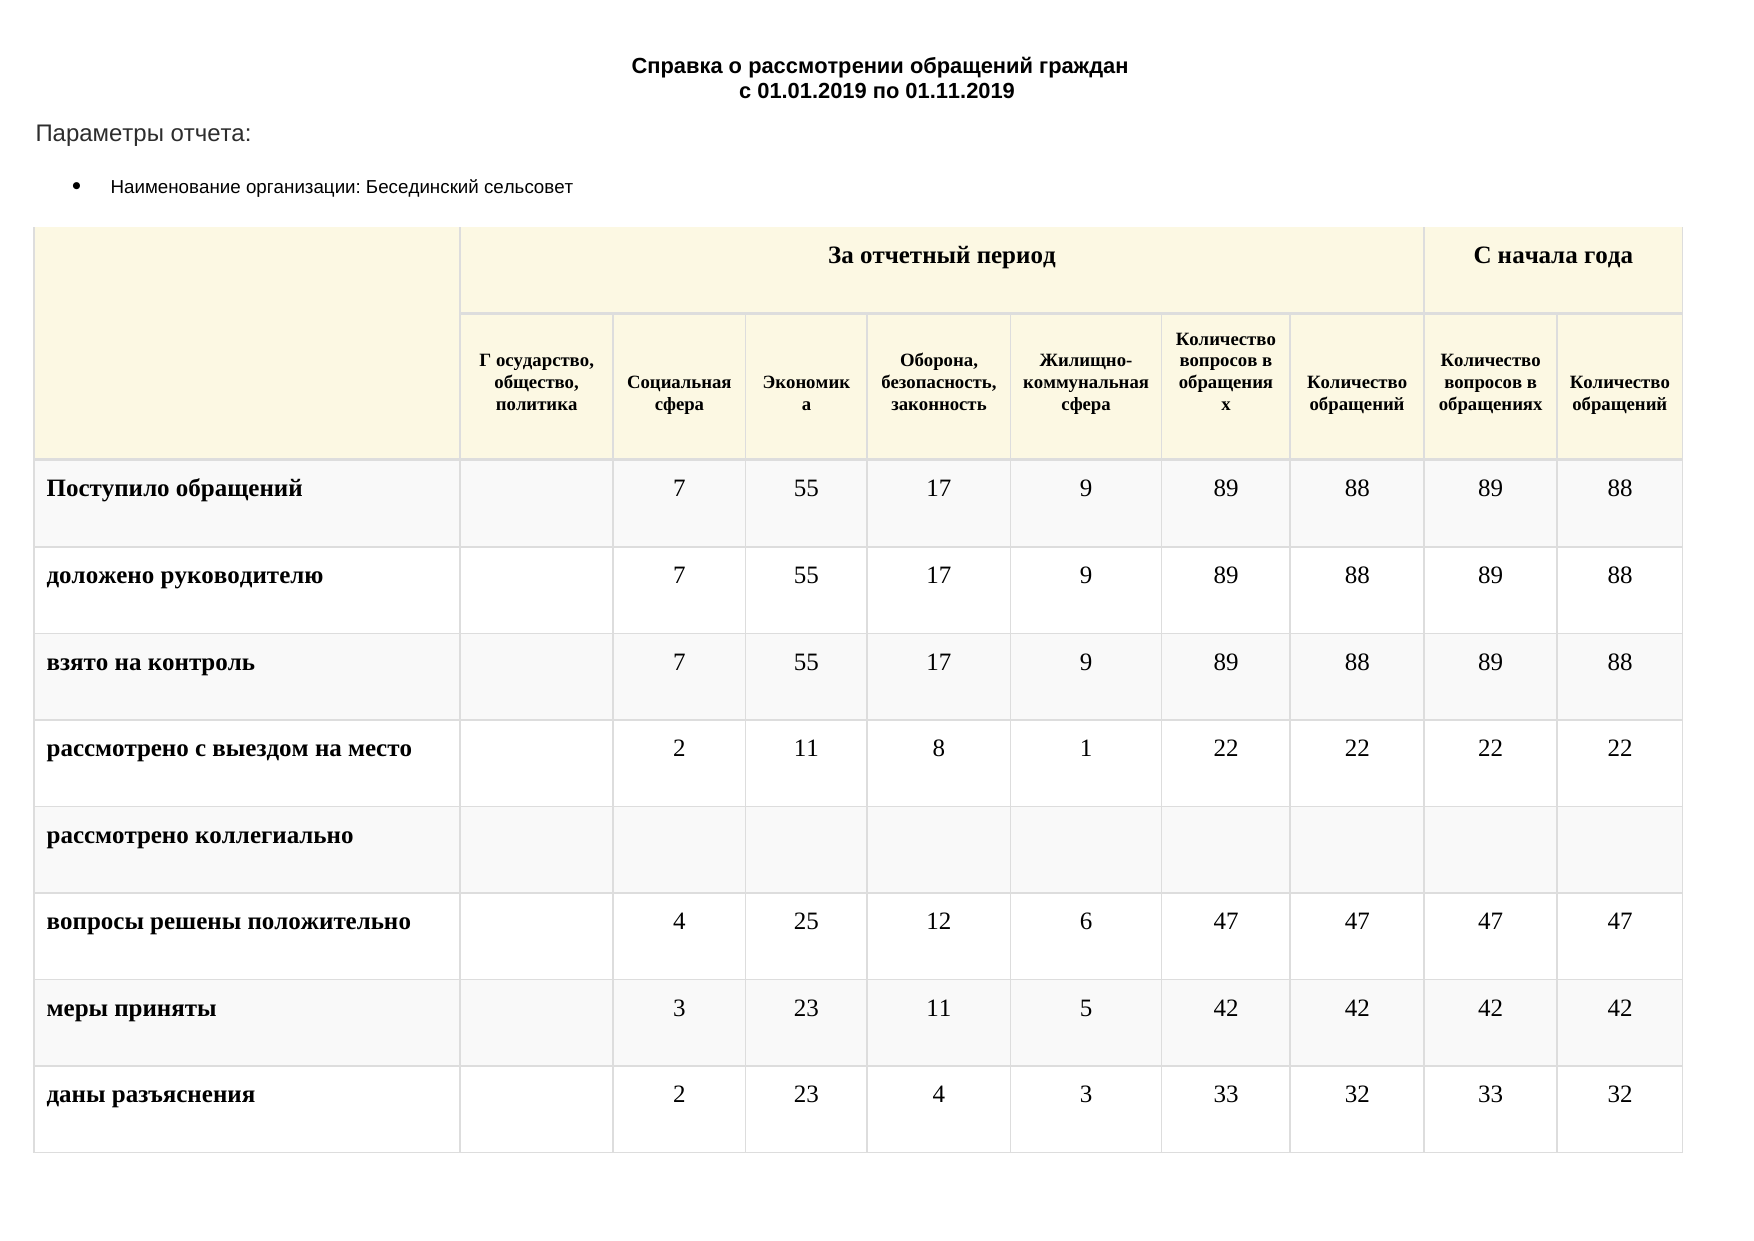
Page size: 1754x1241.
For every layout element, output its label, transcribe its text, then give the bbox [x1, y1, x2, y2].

table_cell [461, 461, 612, 546]
table_cell 55 [746, 461, 866, 546]
table_cell [868, 807, 1010, 892]
table_cell 88 [1291, 634, 1423, 719]
table_cell [1558, 807, 1682, 892]
table_cell рассмотрено с выездом на место [35, 721, 459, 806]
table_cell даны разъяснения [35, 1067, 459, 1152]
table_cell 89 [1162, 548, 1289, 632]
table_cell 7 [614, 461, 745, 546]
table_cell [1425, 807, 1556, 892]
table_cell 8 [868, 721, 1010, 806]
table_cell 6 [1011, 894, 1161, 979]
table_header С начала года [1425, 227, 1682, 312]
table_cell 3 [614, 980, 745, 1065]
table_cell 89 [1162, 461, 1289, 546]
table_cell Экономика [746, 315, 866, 458]
table_cell 17 [868, 461, 1010, 546]
table_header За отчетный период [461, 227, 1423, 312]
table_cell 17 [868, 634, 1010, 719]
table_cell [1291, 807, 1423, 892]
table_cell 42 [1162, 980, 1289, 1065]
table_cell 89 [1162, 634, 1289, 719]
table_cell 25 [746, 894, 866, 979]
table_cell взято на контроль [35, 634, 459, 719]
table_cell 88 [1291, 461, 1423, 546]
text Параметры отчета: [35, 119, 1724, 147]
table_cell 1 [1011, 721, 1161, 806]
table_cell 33 [1425, 1067, 1556, 1152]
table_cell 9 [1011, 634, 1161, 719]
table_cell 88 [1291, 548, 1423, 632]
table_cell 47 [1558, 894, 1682, 979]
table_cell 5 [1011, 980, 1161, 1065]
table_cell [1162, 807, 1289, 892]
table_cell 2 [614, 721, 745, 806]
table_cell 32 [1291, 1067, 1423, 1152]
table_cell [746, 807, 866, 892]
table_cell [461, 980, 612, 1065]
table_cell 3 [1011, 1067, 1161, 1152]
table_cell 22 [1162, 721, 1289, 806]
table_cell 89 [1425, 634, 1556, 719]
table_cell [461, 807, 612, 892]
table_cell 42 [1558, 980, 1682, 1065]
table_cell 11 [746, 721, 866, 806]
table_cell вопросы решены положительно [35, 894, 459, 979]
table_cell 9 [1011, 548, 1161, 632]
table_cell 22 [1425, 721, 1556, 806]
table_cell 4 [614, 894, 745, 979]
table_cell [614, 807, 745, 892]
table_cell 55 [746, 634, 866, 719]
table_cell 89 [1425, 548, 1556, 632]
table_cell 12 [868, 894, 1010, 979]
table_cell 33 [1162, 1067, 1289, 1152]
table_cell меры приняты [35, 980, 459, 1065]
table_cell 89 [1425, 461, 1556, 546]
table_cell Количество вопросов в обращениях [1162, 315, 1289, 458]
table_cell [461, 894, 612, 979]
table_cell 22 [1558, 721, 1682, 806]
table_cell 42 [1425, 980, 1556, 1065]
table_cell 47 [1425, 894, 1556, 979]
table_cell 9 [1011, 461, 1161, 546]
table_cell 88 [1558, 461, 1682, 546]
table_cell 2 [614, 1067, 745, 1152]
table_cell 47 [1162, 894, 1289, 979]
text Справка о рассмотрении обращений граждан с 01.01.2019 по 01.11.2019 [35, 53, 1724, 103]
table_cell 4 [868, 1067, 1010, 1152]
table_cell Г осударство, общество, политика [461, 315, 612, 458]
table_cell Количество обращений [1291, 315, 1423, 458]
table_cell Социальная сфера [614, 315, 745, 458]
table_cell 88 [1558, 634, 1682, 719]
table_cell 23 [746, 980, 866, 1065]
table_cell [461, 1067, 612, 1152]
list Наименование организации: Бесединский сельсовет [73, 176, 1724, 198]
table_cell 22 [1291, 721, 1423, 806]
table_cell Жилищно-коммунальная сфера [1011, 315, 1161, 458]
table_cell 55 [746, 548, 866, 632]
table_cell [461, 548, 612, 632]
table_cell Количество вопросов в обращениях [1425, 315, 1556, 458]
table_cell 47 [1291, 894, 1423, 979]
table_cell доложено руководителю [35, 548, 459, 632]
table_cell 23 [746, 1067, 866, 1152]
table_cell рассмотрено коллегиально [35, 807, 459, 892]
table_cell 88 [1558, 548, 1682, 632]
table_cell 17 [868, 548, 1010, 632]
table_cell 42 [1291, 980, 1423, 1065]
table_cell Оборона, безопасность, законность [868, 315, 1010, 458]
table_cell Количество обращений [1558, 315, 1682, 458]
table_cell [1011, 807, 1161, 892]
table_header [35, 227, 459, 458]
table_cell Поступило обращений [35, 461, 459, 546]
table_cell [461, 634, 612, 719]
table_cell [461, 721, 612, 806]
table_cell 32 [1558, 1067, 1682, 1152]
table_cell 7 [614, 634, 745, 719]
table_cell 7 [614, 548, 745, 632]
table_cell 11 [868, 980, 1010, 1065]
